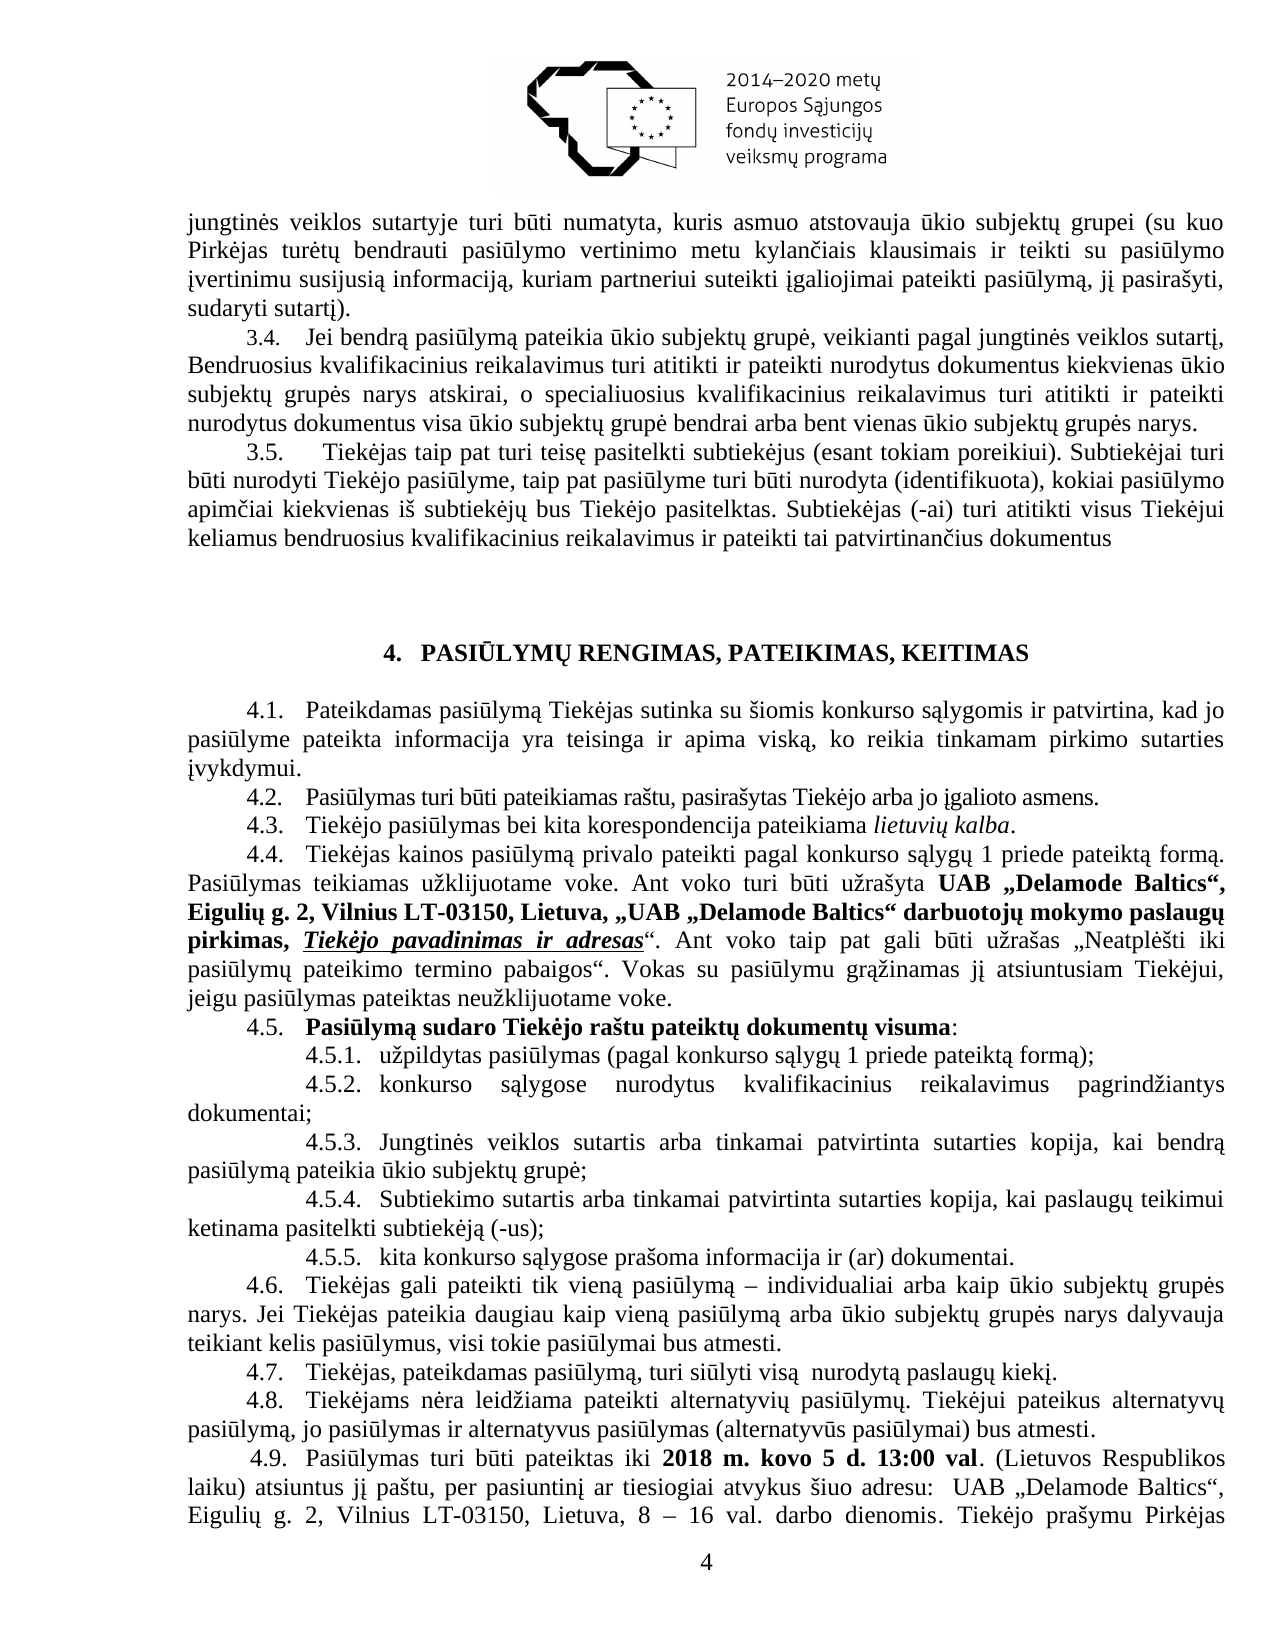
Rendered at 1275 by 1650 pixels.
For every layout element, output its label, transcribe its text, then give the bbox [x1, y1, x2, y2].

list Pasiūlymą sudaro Tiekėjo raštu pateiktų dokumentų visuma: [187, 1012, 1226, 1041]
list Jungtinės veiklos sutartis arba tinkamai patvirtinta sutarties kopija, kai bendrą pasiūlymą pateikia ūkio subjektų grupė; [187, 1127, 1226, 1184]
list Tiekėjas gali pateikti tik vieną pasiūlymą – individualiai arba kaip ūkio subjektų grupės narys. Jei Tiekėjas pateikia daugiau kaip vieną pasiūlymą arba ūkio subjektų grupės narys dalyvauja teikiant kelis pasiūlymus, visi tokie pasiūlymai bus atmesti. [187, 1271, 1226, 1357]
list kita konkurso sąlygose prašoma informacija ir (ar) dokumentai. [187, 1242, 1226, 1271]
list Tiekėjas, pateikdamas pasiūlymą, turi siūlyti visą nurodytą paslaugų kiekį. [187, 1357, 1226, 1386]
list Tiekėjo pasiūlymas bei kita korespondencija pateikiama lietuvių kalba. [187, 811, 1226, 839]
list konkurso sąlygose nurodytus kvalifikacinius reikalavimus pagrindžiantys dokumentai; [187, 1069, 1226, 1127]
list Jei bendrą pasiūlymą pateikia ūkio subjektų grupė, veikianti pagal jungtinės veiklos sutartį, Bendruosius kvalifikacinius reikalavimus turi atitikti ir pateikti nurodytus dokumentus kiekvienas ūkio subjektų grupės narys atskirai, o specialiuosius kvalifikacinius reikalavimus turi atitikti ir pateikti nurodytus dokumentus visa ūkio subjektų grupė bendrai arba bent vienas ūkio subjektų grupės narys. [187, 322, 1226, 437]
list Pateikdamas pasiūlymą Tiekėjas sutinka su šiomis konkurso sąlygomis ir patvirtina, kad jo pasiūlyme pateikta informacija yra teisinga ir apima viską, ko reikia tinkamam pirkimo sutarties įvykdymui. [187, 696, 1226, 782]
list Tiekėjas taip pat turi teisę pasitelkti subtiekėjus (esant tokiam poreikiui). Subtiekėjai turi būti nurodyti Tiekėjo pasiūlyme, taip pat pasiūlyme turi būti nurodyta (identifikuota), kokiai pasiūlymo apimčiai kiekvienas iš subtiekėjų bus Tiekėjo pasitelktas. Subtiekėjas (-ai) turi atitikti visus Tiekėjui keliamus bendruosius kvalifikacinius reikalavimus ir pateikti tai patvirtinančius dokumentus [187, 437, 1226, 552]
list užpildytas pasiūlymas (pagal konkurso sąlygų 1 priede pateiktą formą); [187, 1041, 1226, 1069]
list Tiekėjas kainos pasiūlymą privalo pateikti pagal konkurso sąlygų 1 priede pateiktą formą. Pasiūlymas teikiamas užklijuotame voke. Ant voko turi būti užrašyta UAB „Delamode Baltics“, Eigulių g. 2, Vilnius LT-03150, Lietuva, „UAB „Delamode Baltics“ darbuotojų mokymo paslaugų pirkimas, Tiekėjo pavadinimas ir adresas“. Ant voko taip pat gali būti užrašas „Neatplėšti iki pasiūlymų pateikimo termino pabaigos“. Vokas su pasiūlymu grąžinamas jį atsiuntusiam Tiekėjui, jeigu pasiūlymas pateiktas neužklijuotame voke. [187, 839, 1226, 1012]
list PASIŪLYMŲ RENGIMAS, PATEIKIMAS, KEITIMAS [187, 638, 1226, 667]
list Pasiūlymas turi būti pateikiamas raštu, pasirašytas Tiekėjo arba jo įgalioto asmens. [187, 782, 1226, 811]
picture [491, 59, 922, 195]
list Subtiekimo sutartis arba tinkamai patvirtinta sutarties kopija, kai paslaugų teikimui ketinama pasitelkti subtiekėją (-us); [187, 1184, 1226, 1242]
list Tiekėjams nėra leidžiama pateikti alternatyvių pasiūlymų. Tiekėjui pateikus alternatyvų pasiūlymą, jo pasiūlymas ir alternatyvus pasiūlymas (alternatyvūs pasiūlymai) bus atmesti. [187, 1386, 1226, 1443]
